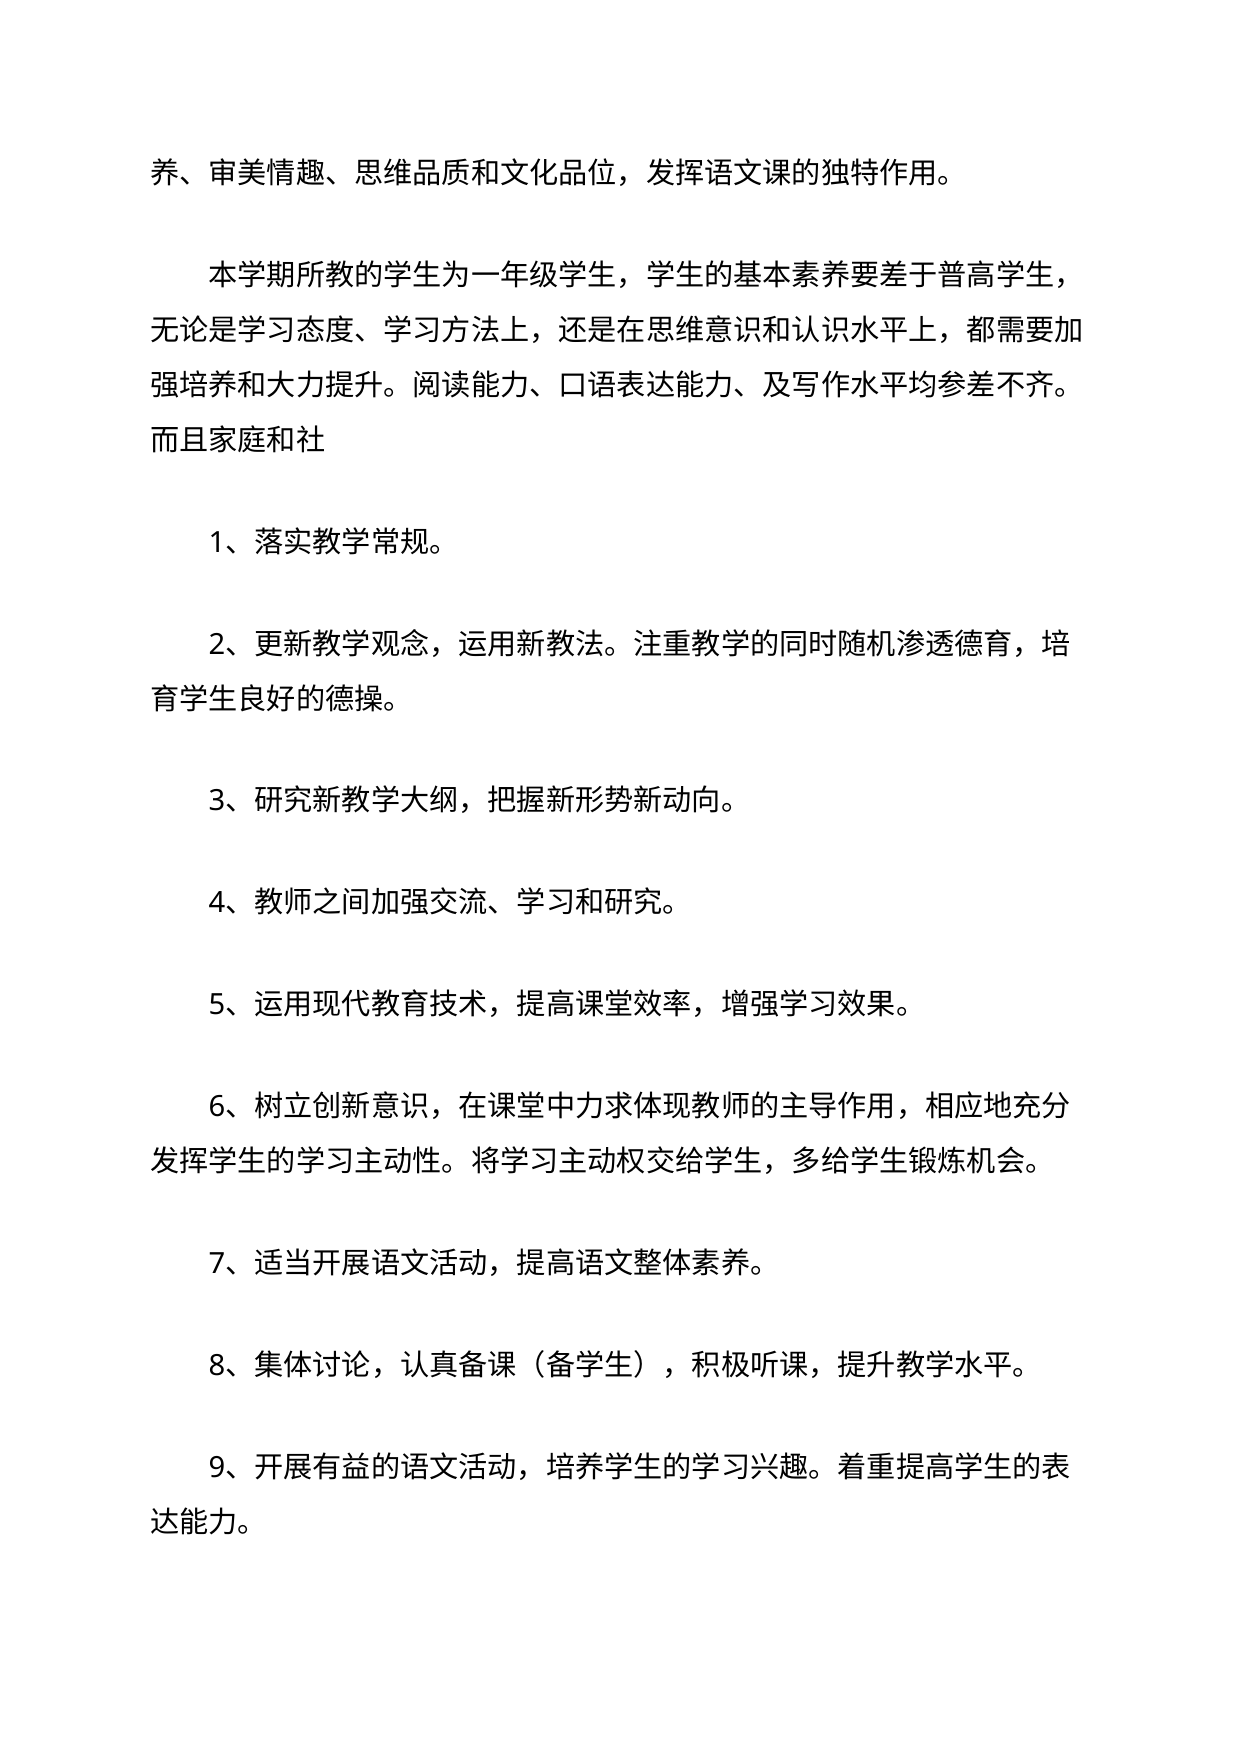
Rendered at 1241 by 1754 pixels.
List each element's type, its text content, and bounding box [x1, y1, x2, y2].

text 8、集体讨论，认真备课（备学生），积极听课，提升教学水平。 [150, 1342, 1090, 1384]
text 2、更新教学观念，运用新教法。注重教学的同时随机渗透德育，培育学生良好的德操。 [150, 620, 1090, 717]
text 7、适当开展语文活动，提高语文整体素养。 [150, 1240, 1090, 1282]
text 5、运用现代教育技术，提高课堂效率，增强学习效果。 [150, 981, 1090, 1023]
text 9、开展有益的语文活动，培养学生的学习兴趣。着重提高学生的表达能力。 [150, 1444, 1090, 1541]
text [150, 150, 1090, 192]
text 3、研究新教学大纲，把握新形势新动向。 [150, 777, 1090, 819]
text 4、教师之间加强交流、学习和研究。 [150, 879, 1090, 921]
text 1、落实教学常规。 [150, 518, 1090, 561]
text 6、树立创新意识，在课堂中力求体现教师的主导作用，相应地充分发挥学生的学习主动性。将学习主动权交给学生，多给学生锻炼机会。 [150, 1083, 1090, 1180]
text 本学期所教的学生为一年级学生，学生的基本素养要差于普高学生，无论是学习态度、学习方法上，还是在思维意识和认识水平上，都需要加强培养和大力提升。阅读能力、口语表达能力、及写作水平均参差不齐。而且家庭和社 [150, 252, 1090, 459]
